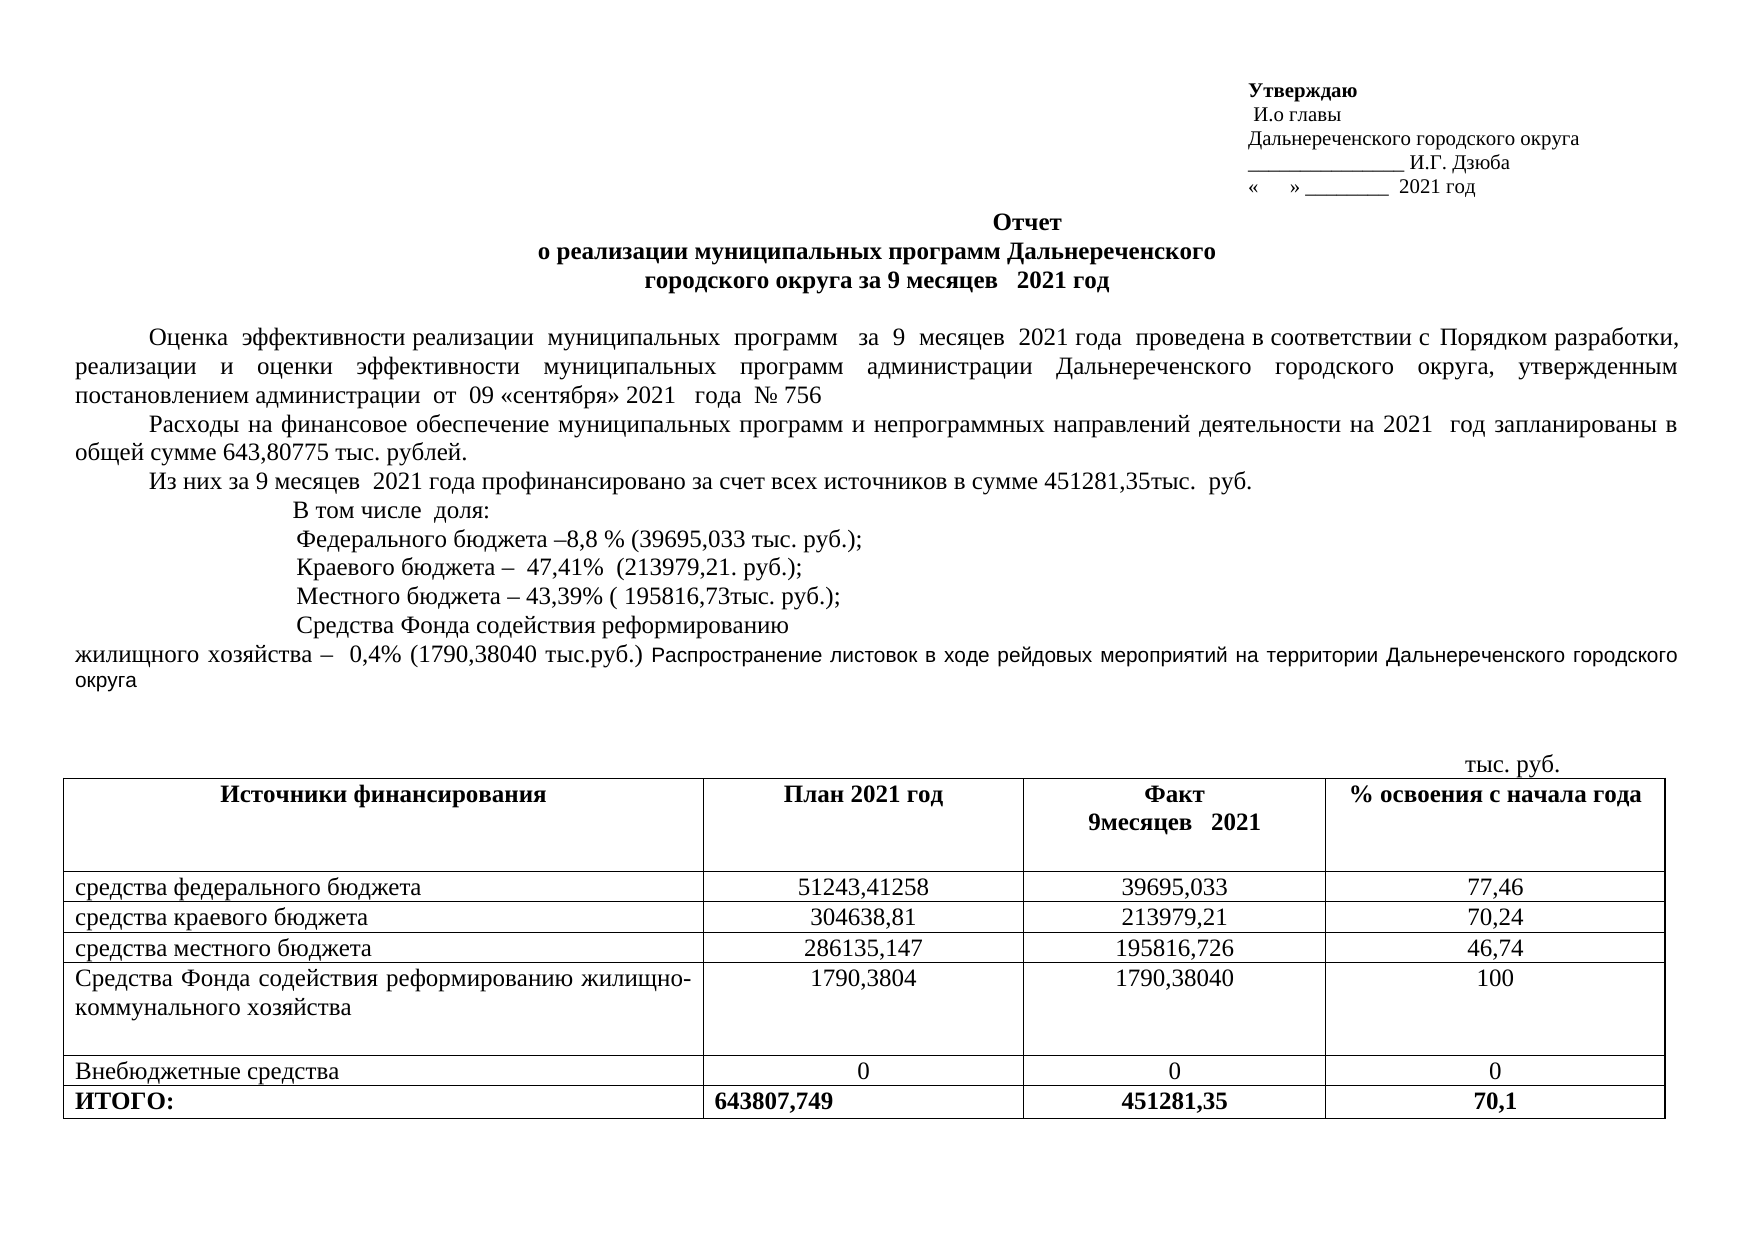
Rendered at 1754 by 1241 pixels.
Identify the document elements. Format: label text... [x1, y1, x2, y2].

text жилищного хозяйства – 0,4% (1790,38040 тыс.руб.) Распространение листовок в ходе рейдовых мероприятий на территории Дальнереченского городского округа [75, 639, 1679, 691]
text городского округа за 9 месяцев 2021 год [75, 265, 1679, 294]
text Краевого бюджета – 47,41% (213979,21. руб.); [222, 552, 1679, 581]
table_cell средства федерального бюджета [64, 872, 703, 901]
table_cell 213979,21 [1024, 902, 1325, 932]
table_cell 39695,033 [1024, 872, 1325, 901]
table_cell 451281,35 [1024, 1086, 1325, 1117]
text Оценка эффективности реализации муниципальных программ за 9 месяцев 2021 года проведена в соответствии с Порядком разработки, реализации и оценки эффективности муниципальных программ администрации Дальнереченского городского округа, утвержденным постановлением администрации от 09 «сентября» 2021 года № 756 [75, 322, 1679, 409]
text Местного бюджета – 43,39% ( 195816,73тыс. руб.); [222, 581, 1679, 610]
table_cell средства краевого бюджета [64, 902, 703, 932]
table_header % освоения с начала года [1326, 779, 1664, 871]
table_header Источники финансирования [64, 779, 703, 871]
table_cell 195816,726 [1024, 933, 1325, 962]
text тыс. руб. [222, 749, 1679, 778]
text Из них за 9 месяцев 2021 года профинансировано за счет всех источников в сумме 451281,35тыс. руб. [75, 466, 1679, 495]
table_header План 2021 год [704, 779, 1023, 871]
table_cell 0 [1024, 1056, 1325, 1085]
table_header Утверждаю И.о главы Дальнереченского городского округа _______________ И.Г. Дзюба « » ________ 2021 год [1237, 78, 1660, 198]
table_cell 0 [1326, 1056, 1664, 1085]
table_cell 286135,147 [704, 933, 1023, 962]
table_cell 643807,749 [704, 1086, 1023, 1117]
text В том числе доля: [149, 495, 1679, 524]
table_cell Внебюджетные средства [64, 1056, 703, 1085]
table_cell 70,24 [1326, 902, 1664, 932]
table_cell средства местного бюджета [64, 933, 703, 962]
table_cell ИТОГО: [64, 1086, 703, 1117]
table_cell 100 [1326, 963, 1664, 1055]
table_header Факт 9месяцев 2021 [1024, 779, 1325, 871]
text Федерального бюджета –8,8 % (39695,033 тыс. руб.); [222, 524, 1679, 552]
text о реализации муниципальных программ Дальнереченского [75, 236, 1679, 265]
table_cell 1790,38040 [1024, 963, 1325, 1055]
table_cell 46,74 [1326, 933, 1664, 962]
table_cell 70,1 [1326, 1086, 1664, 1117]
text Средства Фонда содействия реформированию [222, 610, 1679, 639]
text Отчет [75, 207, 1679, 236]
table_cell Средства Фонда содействия реформированию жилищно-коммунального хозяйства [64, 963, 703, 1055]
table_cell 77,46 [1326, 872, 1664, 901]
table_cell 1790,3804 [704, 963, 1023, 1055]
text Расходы на финансовое обеспечение муниципальных программ и непрограммных направлений деятельности на 2021 год запланированы в общей сумме 643,80775 тыс. рублей. [75, 409, 1679, 466]
table_cell 0 [704, 1056, 1023, 1085]
table_cell 51243,41258 [704, 872, 1023, 901]
table_cell 304638,81 [704, 902, 1023, 932]
